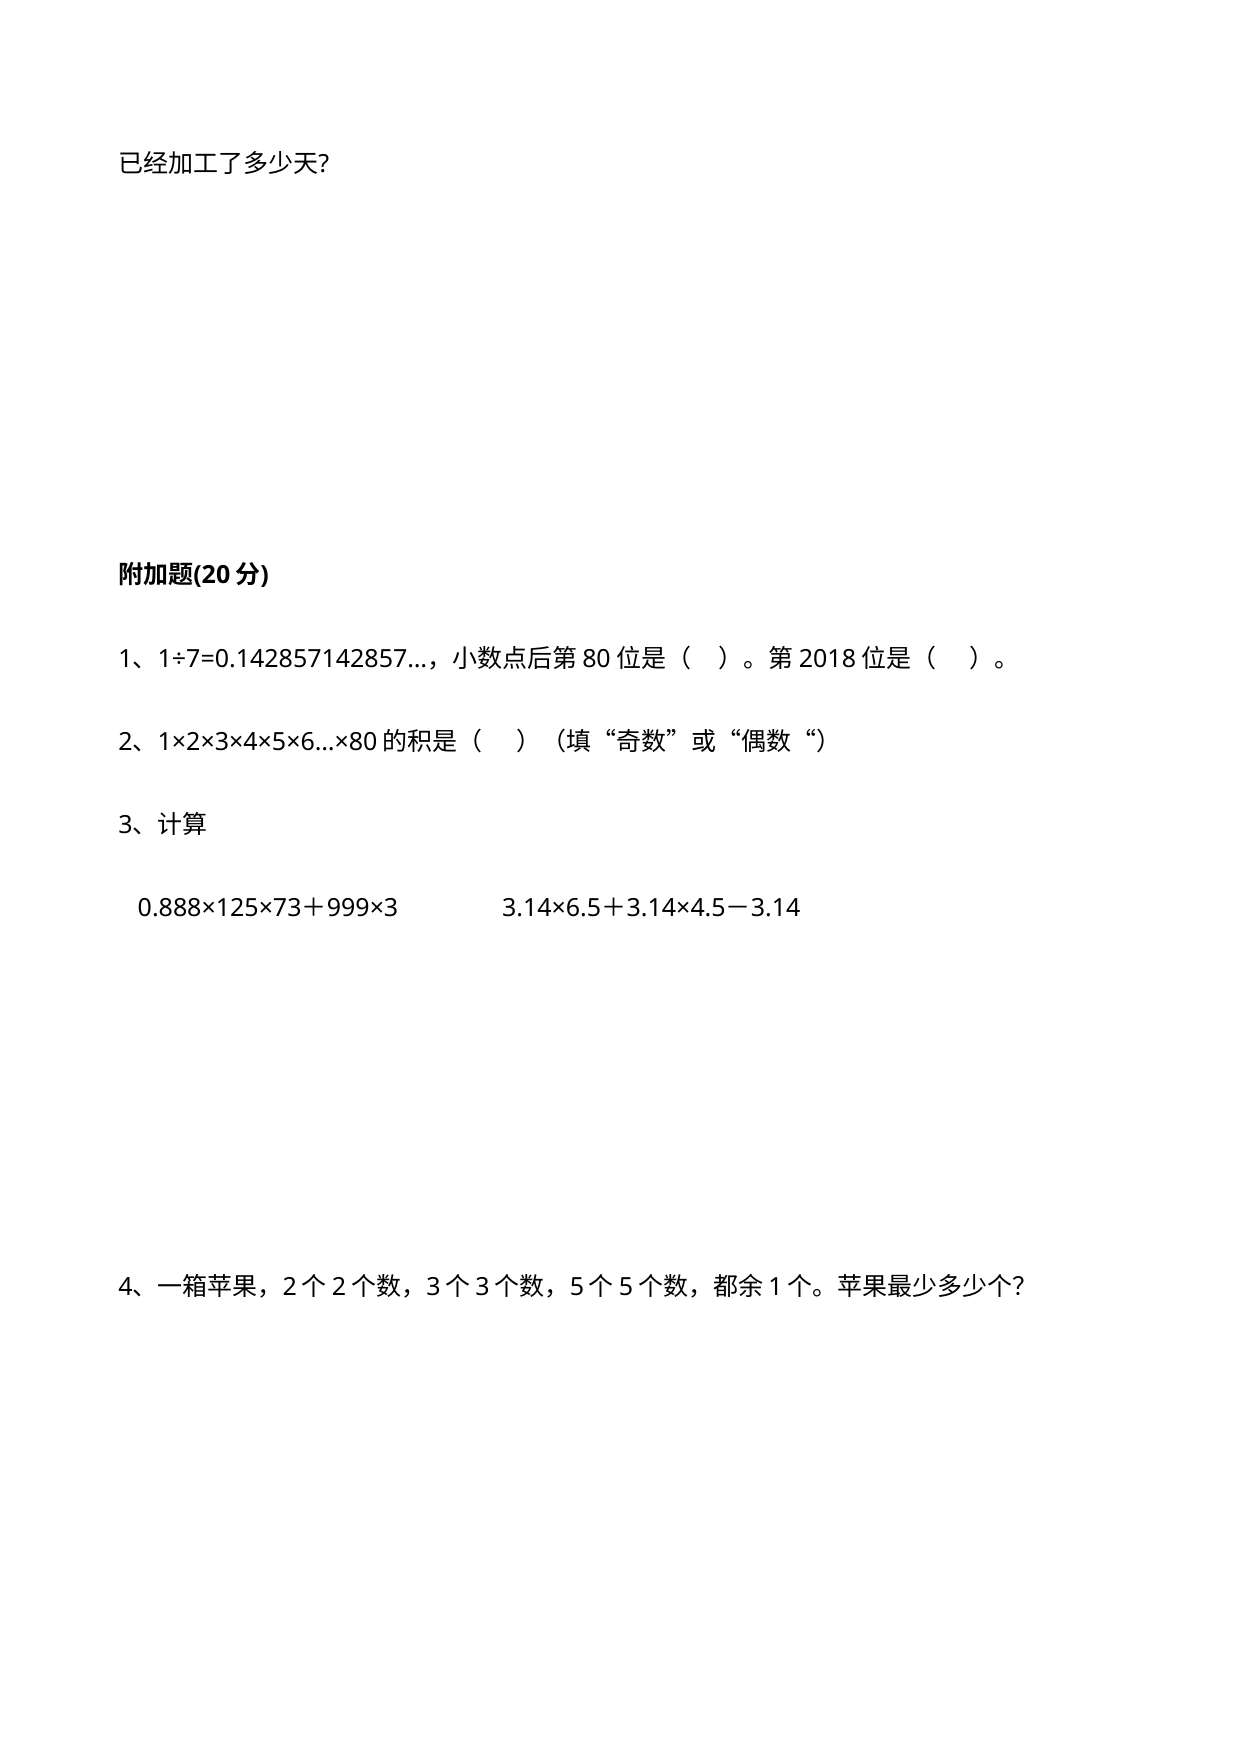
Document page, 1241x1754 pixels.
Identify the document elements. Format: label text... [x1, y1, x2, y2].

text 1、1÷7=0.142857142857…，小数点后第80位是（ ）。第2018位是（ ）。 [118, 624, 1122, 689]
text 附加题(20分) [118, 541, 1122, 606]
text 2、1×2×3×4×5×6…×80的积是（ ）（填“奇数”或“偶数“） [118, 707, 1122, 772]
text 0.888×125×73＋999×3 3.14×6.5＋3.14×4.5－3.14 [118, 873, 1122, 938]
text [118, 129, 1122, 194]
text 4、一箱苹果，2个2个数，3个3个数，5个5个数，都余1个。苹果最少多少个？ [118, 1252, 1122, 1317]
text 3、计算 [118, 790, 1122, 855]
